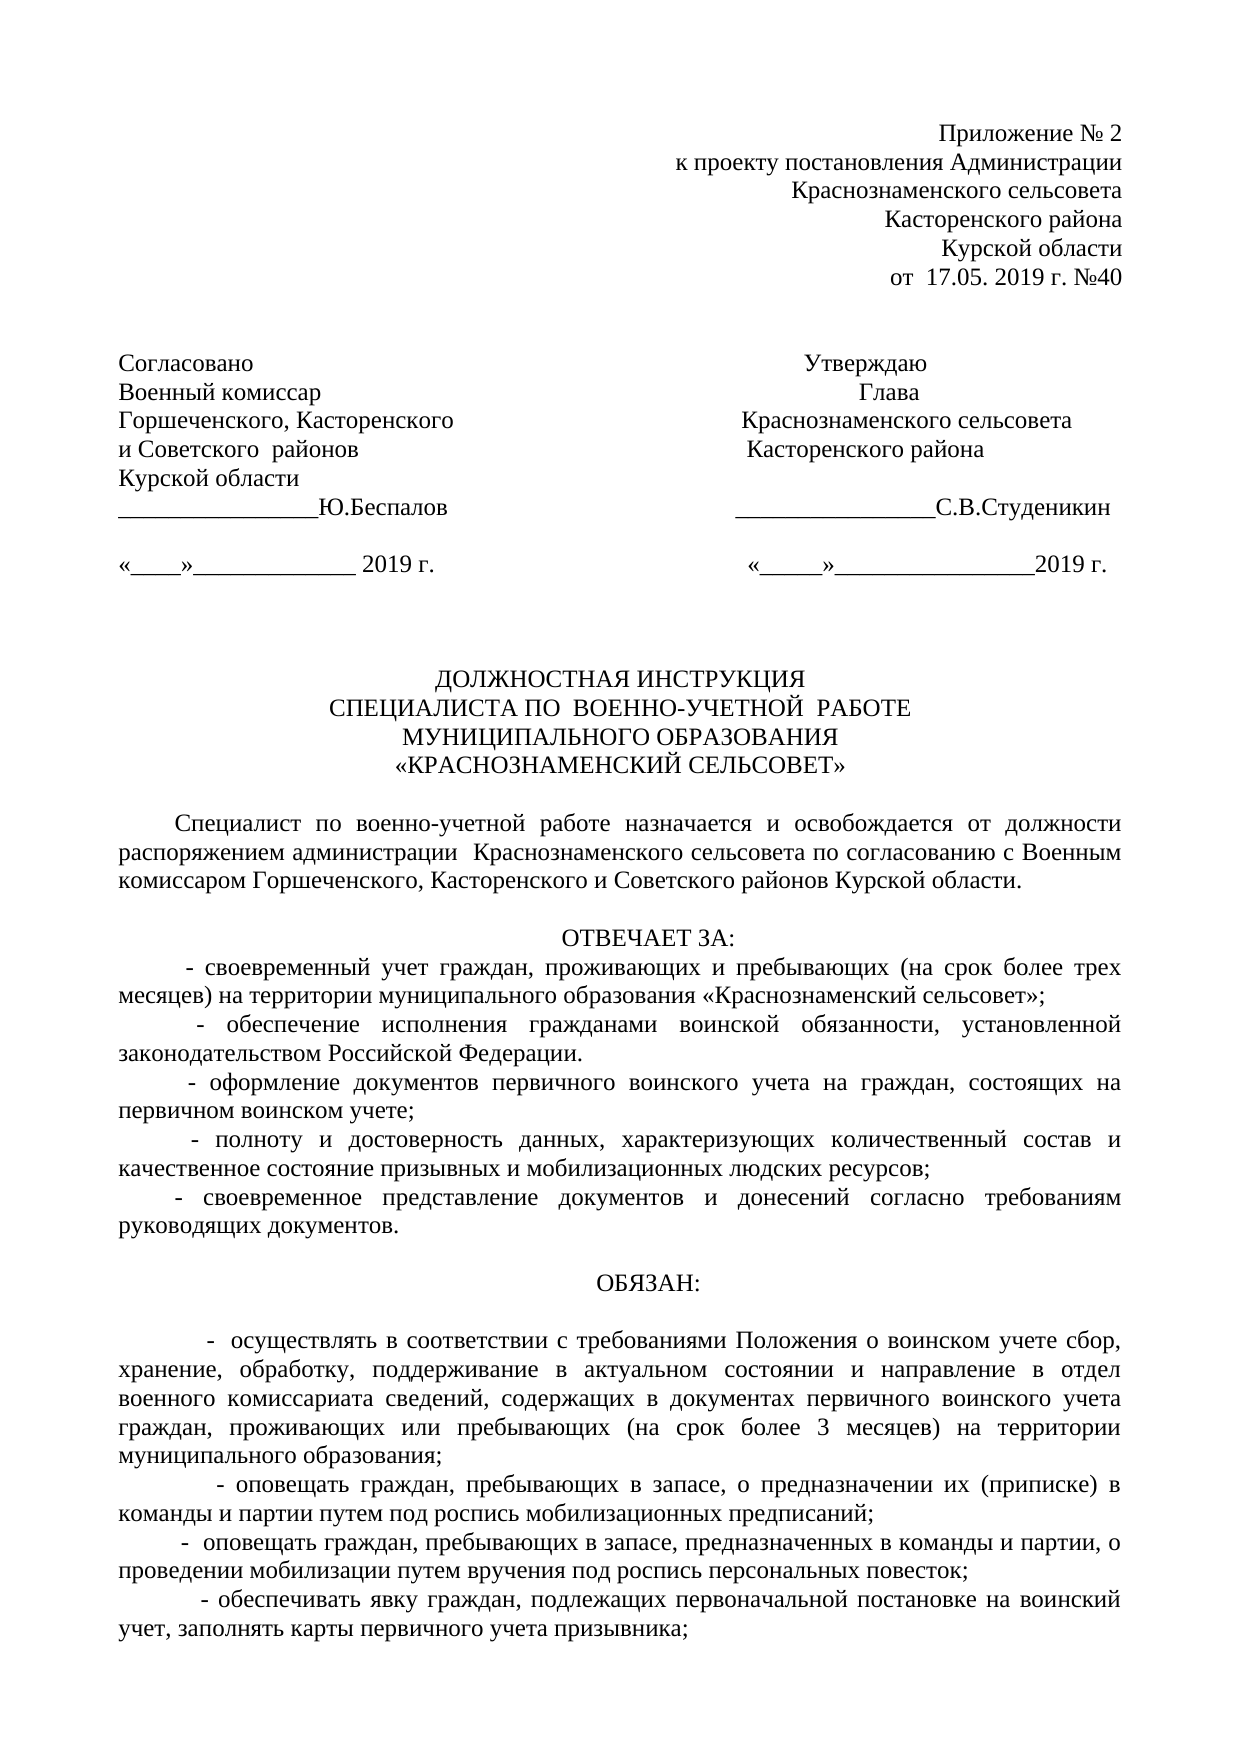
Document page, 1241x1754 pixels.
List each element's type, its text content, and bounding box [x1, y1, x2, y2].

text - своевременный учет граждан, проживающих и пребывающих (на срок более трех месяцев) на территории муниципального образования «Краснознаменский сельсовет»; [118, 952, 1122, 1009]
text ДОЛЖНОСТНАЯ ИНСТРУКЦИЯ [118, 664, 1122, 693]
text к проекту постановления Администрации [118, 147, 1122, 176]
text - полноту и достоверность данных, характеризующих количественный состав и качественное состояние призывных и мобилизационных людских ресурсов; [118, 1124, 1122, 1182]
text Курской области [118, 463, 1122, 492]
text от 17.05. 2019 г. №40 [118, 262, 1122, 291]
text - оформление документов первичного воинского учета на граждан, состоящих на первичном воинском учете; [118, 1067, 1122, 1124]
text - оповещать граждан, пребывающих в запасе, предназначенных в команды и партии, о проведении мобилизации путем вручения под роспись персональных повесток; [118, 1527, 1122, 1584]
text Военный комиссар Глава [118, 377, 1122, 406]
text ________________Ю.Беспалов ________________С.В.Студеникин [118, 492, 1122, 521]
text и Советского районов Касторенского района [118, 434, 1122, 463]
text СПЕЦИАЛИСТА ПО ВОЕННО-УЧЕТНОЙ РАБОТЕ [118, 693, 1122, 722]
text - обеспечивать явку граждан, подлежащих первоначальной постановке на воинский учет, заполнять карты первичного учета призывника; [118, 1584, 1122, 1642]
text Специалист по военно-учетной работе назначается и освобождается от должности распоряжением администрации Краснознаменского сельсовета по согласованию с Военным комиссаром Горшеченского, Касторенского и Советского районов Курской области. [118, 808, 1122, 894]
text - осуществлять в соответствии с требованиями Положения о воинском учете сбор, хранение, обработку, поддерживание в актуальном состоянии и направление в отдел военного комиссариата сведений, содержащих в документах первичного воинского учета граждан, проживающих или пребывающих (на срок более 3 месяцев) на территории муниципального образования; [118, 1326, 1122, 1469]
text Горшеченского, Касторенского Краснознаменского сельсовета [118, 406, 1122, 434]
text Согласовано Утверждаю [118, 348, 1122, 377]
text - оповещать граждан, пребывающих в запасе, о предназначении их (приписке) в команды и партии путем под роспись мобилизационных предписаний; [118, 1469, 1122, 1527]
text Краснознаменского сельсовета [118, 176, 1122, 204]
text Касторенского района [118, 204, 1122, 233]
text «____»_____________ 2019 г. «_____»________________2019 г. [118, 549, 1122, 578]
text Курской области [118, 233, 1122, 262]
text - обеспечение исполнения гражданами воинской обязанности, установленной законодательством Российской Федерации. [118, 1009, 1122, 1067]
text ОТВЕЧАЕТ ЗА: [118, 923, 1122, 952]
text - своевременное представление документов и донесений согласно требованиям руководящих документов. [118, 1182, 1122, 1239]
text МУНИЦИПАЛЬНОГО ОБРАЗОВАНИЯ «КРАСНОЗНАМЕНСКИЙ СЕЛЬСОВЕТ» [118, 722, 1122, 779]
text ОБЯЗАН: [118, 1268, 1122, 1297]
text Приложение № 2 [118, 118, 1122, 147]
